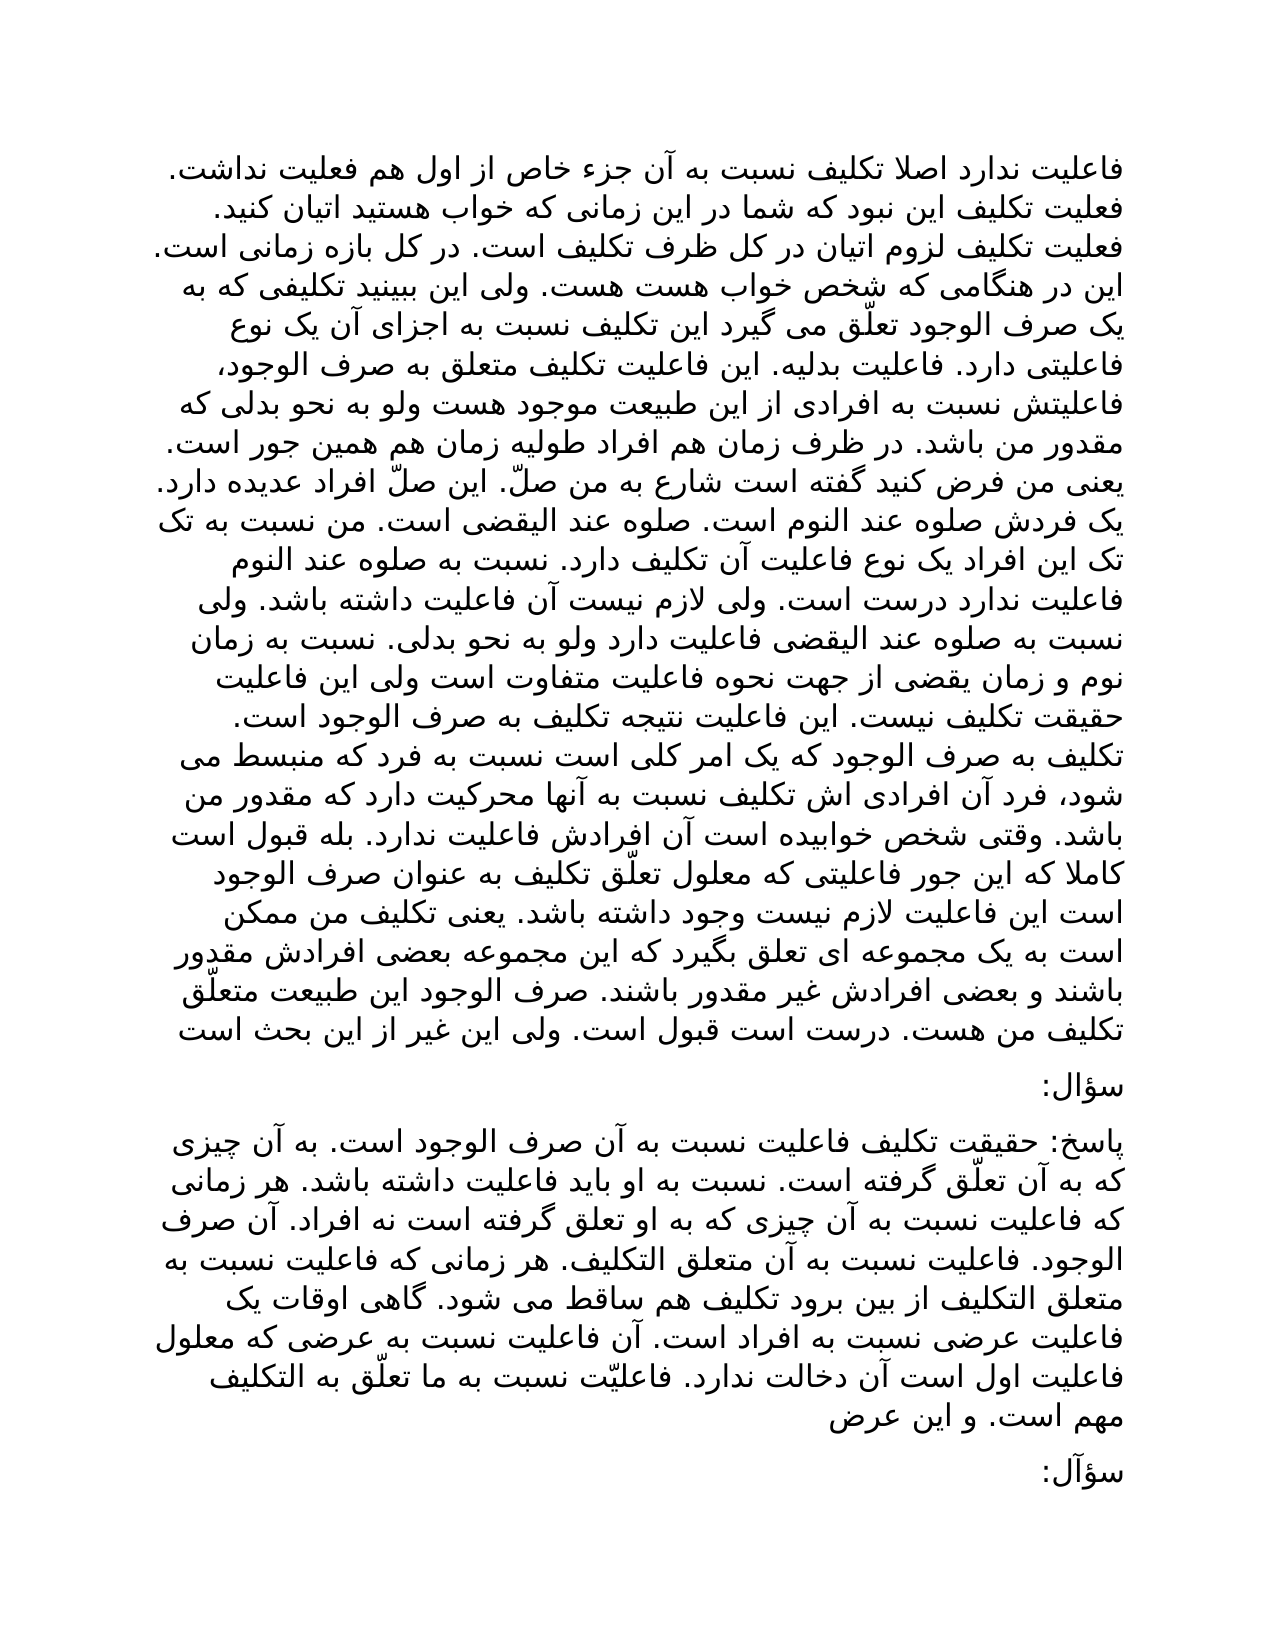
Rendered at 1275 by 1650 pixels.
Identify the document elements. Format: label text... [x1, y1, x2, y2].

text سؤآل: [150, 1453, 1125, 1490]
text پاسخ: حقیقت تکلیف فاعلیت نسبت به آن صرف الوجود است. به آن چیزی که به آن تعلّق گرفته است. نسبت به او باید فاعلیت داشته باشد. هر زمانی که فاعلیت نسبت به آن چیزی که به او تعلق گرفته است نه افراد. آن صرف الوجود. فاعلیت نسبت به آن متعلق التکلیف. هر زمانی که فاعلیت نسبت به متعلق التکلیف از بین برود تکلیف هم ساقط می شود. گاهی اوقات یک فاعلیت عرضی نسبت به افراد است. آن فاعلیت نسبت به عرضی که معلول فاعلیت اول است آن دخالت ندارد. فاعلیّت نسبت به ما تعلّق به التکلیف مهم است. و این عرض [150, 1123, 1125, 1434]
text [150, 150, 1125, 1048]
text سؤال: [150, 1067, 1125, 1104]
